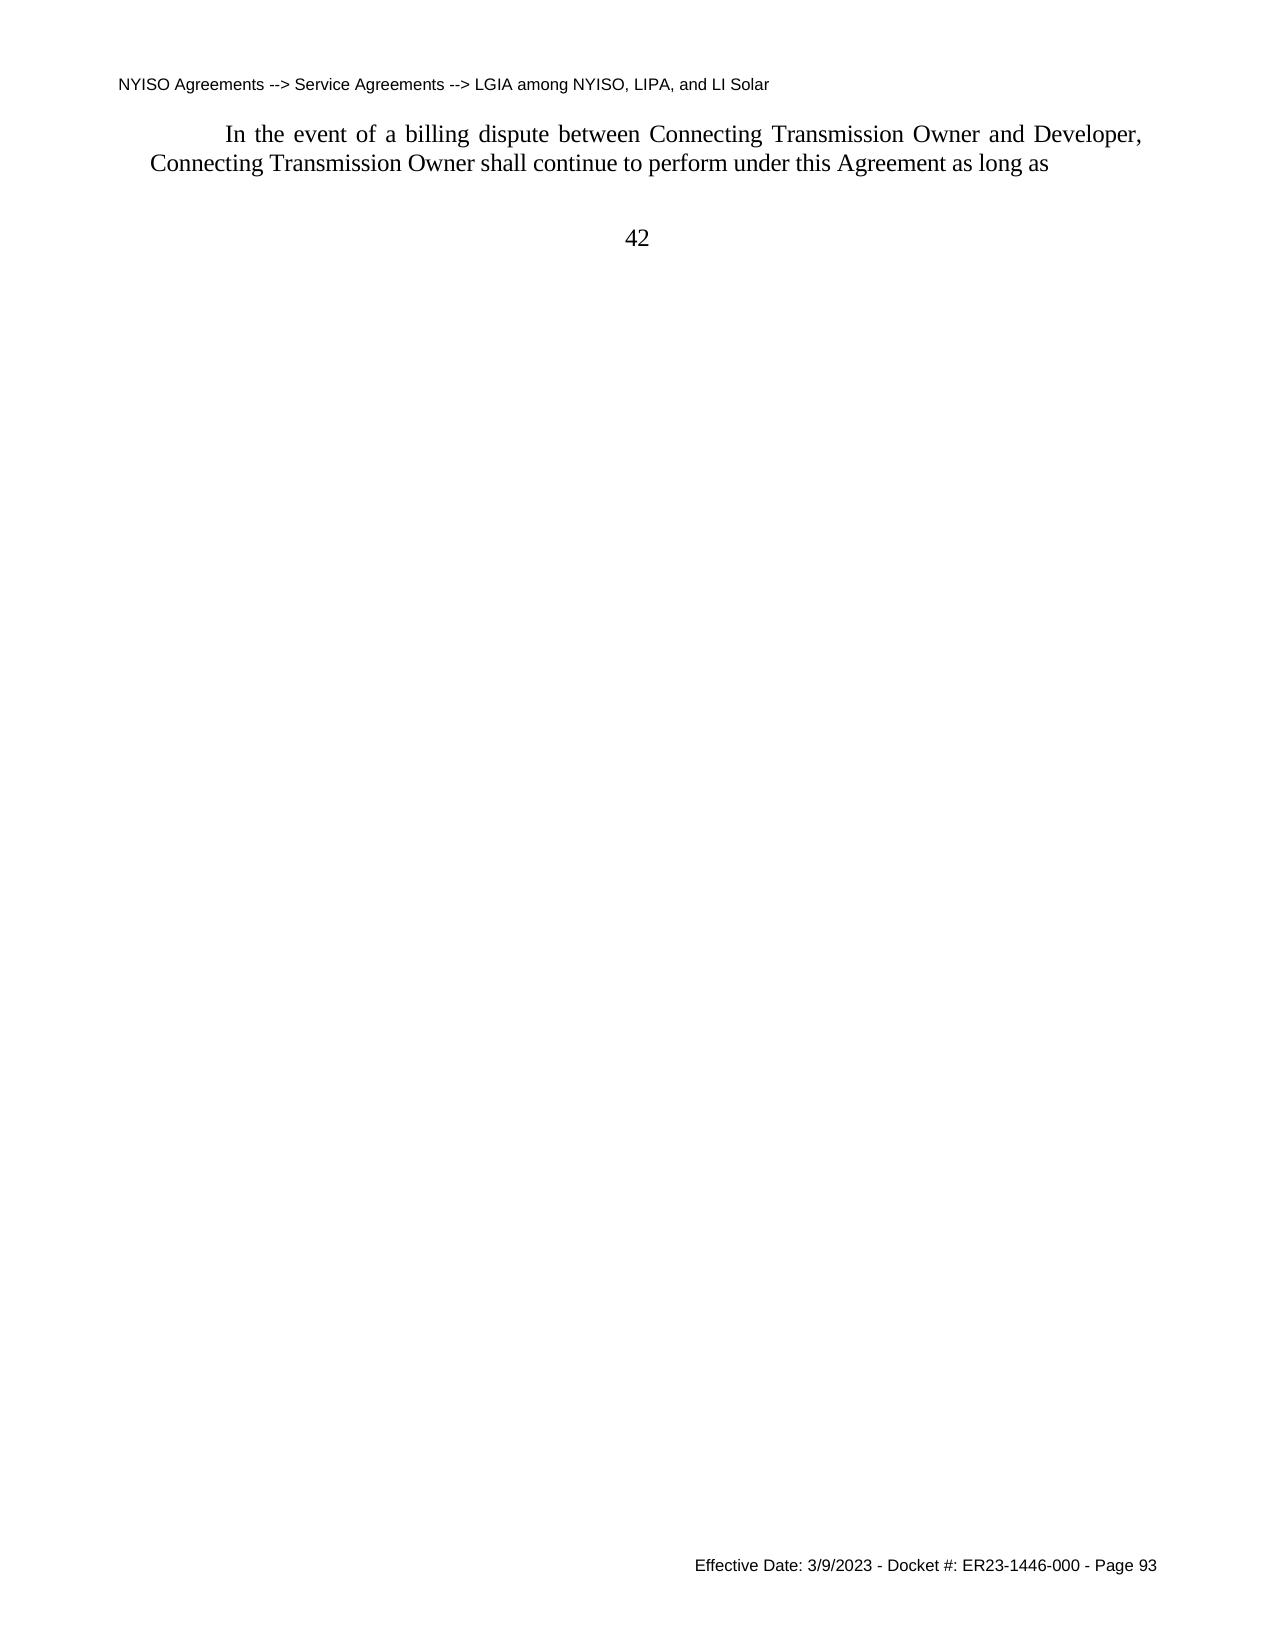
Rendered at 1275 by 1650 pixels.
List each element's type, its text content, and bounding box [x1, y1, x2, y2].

text 42 [625, 224, 1275, 252]
text In the event of a billing dispute between Connecting Transmission Owner and Developer, Connecting Transmission Owner shall continue to perform under this Agreement as long as [150, 119, 1143, 177]
